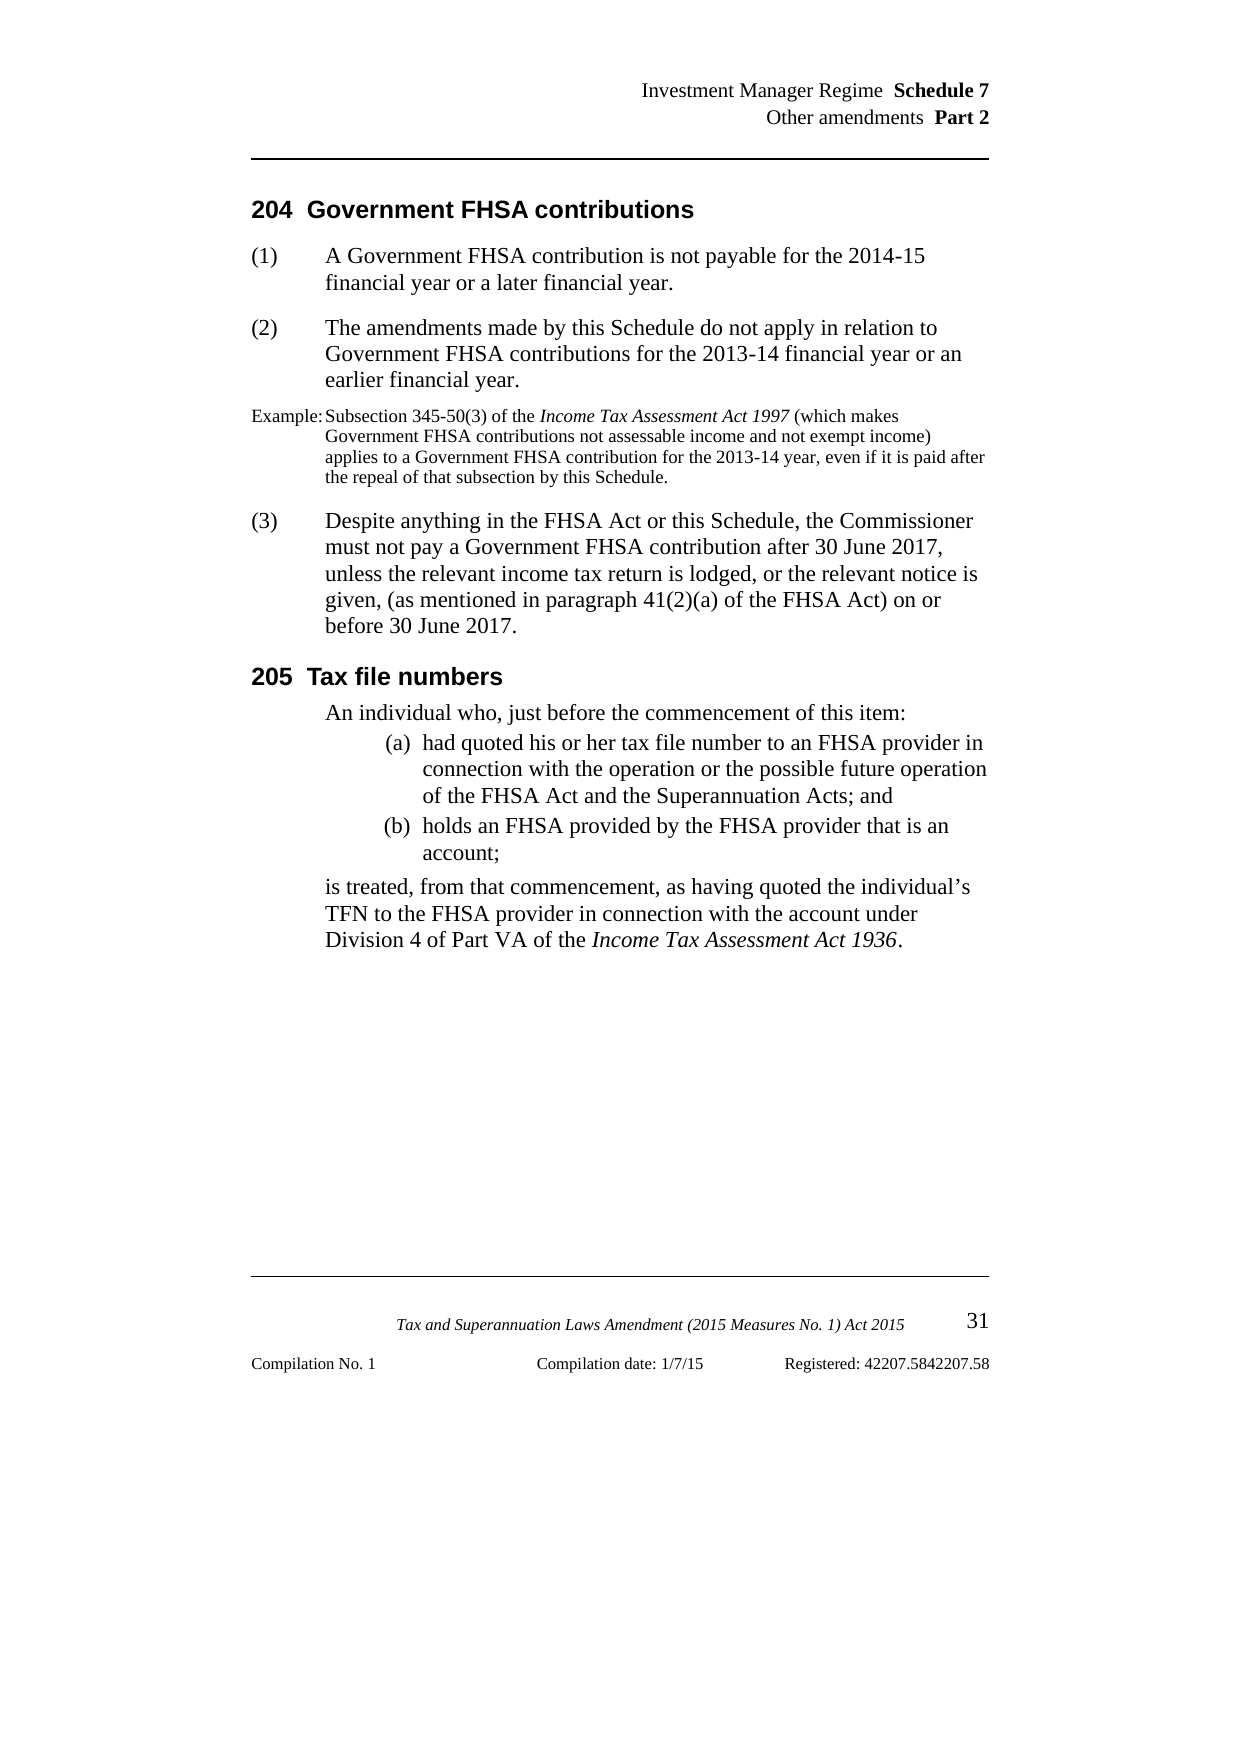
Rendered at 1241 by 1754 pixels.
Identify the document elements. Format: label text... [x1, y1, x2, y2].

text 205 Tax file numbers [251, 662, 989, 690]
text 204 Government FHSA contributions [251, 195, 989, 224]
text An individual who, just before the commencement of this item: [325, 699, 989, 725]
text (1) A Government FHSA contribution is not payable for the 2014-15 financial year or a later financial year. [251, 242, 989, 295]
text (a) had quoted his or her tax file number to an FHSA provider in connection with the operation or the possible future operation of the FHSA Act and the Superannuation Acts; and [251, 729, 989, 808]
text (3) Despite anything in the FHSA Act or this Schedule, the Commissioner must not pay a Government FHSA contribution after 30 June 2017, unless the relevant income tax return is lodged, or the relevant notice is given, (as mentioned in paragraph 41(2)(a) of the FHSA Act) on or before 30 June 2017. [251, 507, 989, 639]
text (b) holds an FHSA provided by the FHSA provider that is an account; [251, 812, 989, 865]
text Example: Subsection 345-50(3) of the Income Tax Assessment Act 1997 (which makes Government FHSA contributions not assessable income and not exempt income) applies to a Government FHSA contribution for the 2013-14 year, even if it is paid after the repeal of that subsection by this Schedule. [251, 406, 989, 488]
text (2) The amendments made by this Schedule do not apply in relation to Government FHSA contributions for the 2013-14 financial year or an earlier financial year. [251, 314, 989, 393]
text is treated, from that commencement, as having quoted the individual’s TFN to the FHSA provider in connection with the account under Division 4 of Part VA of the Income Tax Assessment Act 1936. [325, 873, 989, 952]
